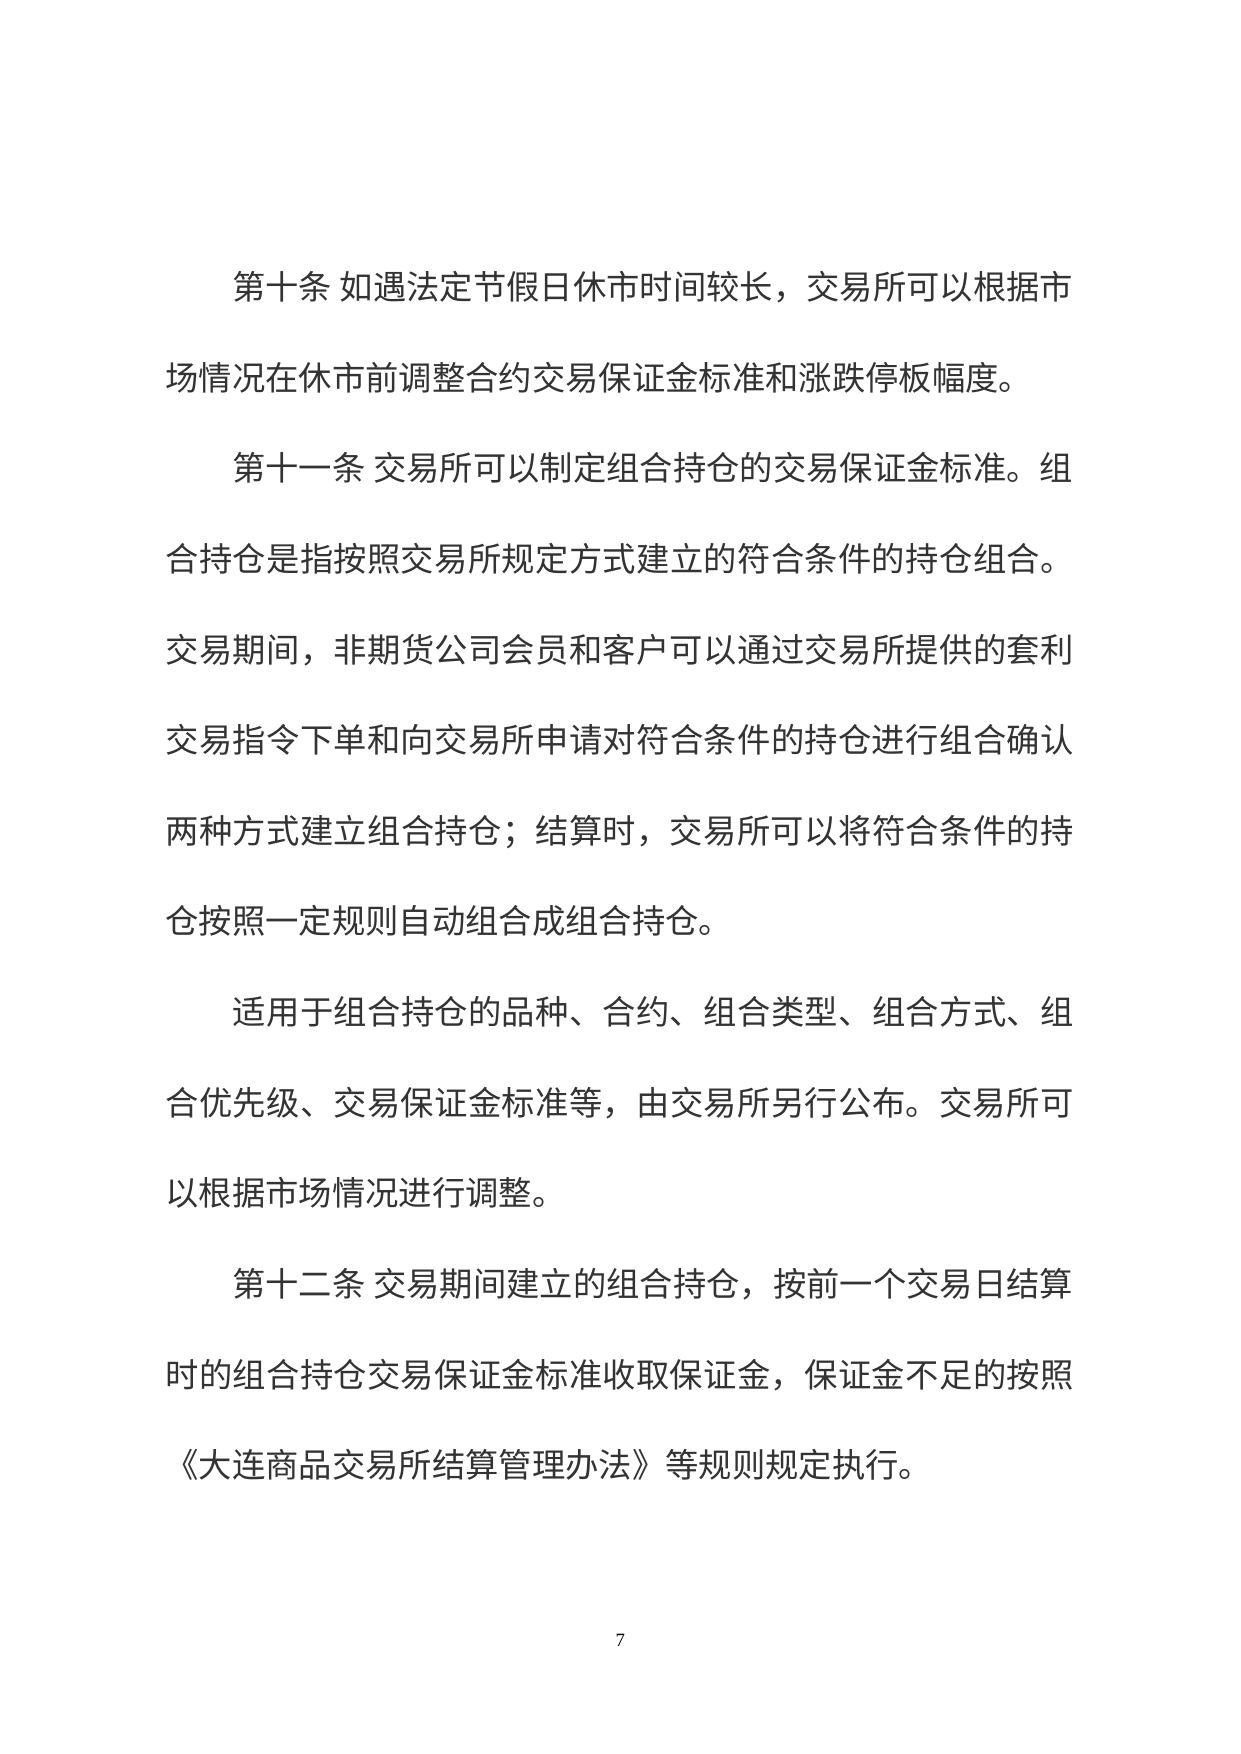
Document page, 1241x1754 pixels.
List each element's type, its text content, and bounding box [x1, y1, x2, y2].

text 第十二条 交易期间建立的组合持仓，按前一个交易日结算时的组合持仓交易保证金标准收取保证金，保证金不足的按照《大连商品交易所结算管理办法》等规则规定执行。 [165, 1237, 1075, 1508]
text 第十条 如遇法定节假日休市时间较长，交易所可以根据市场情况在休市前调整合约交易保证金标准和涨跌停板幅度。 [165, 240, 1075, 421]
text 适用于组合持仓的品种、合约、组合类型、组合方式、组合优先级、交易保证金标准等，由交易所另行公布。交易所可以根据市场情况进行调整。 [165, 965, 1075, 1237]
text 第十一条 交易所可以制定组合持仓的交易保证金标准。组合持仓是指按照交易所规定方式建立的符合条件的持仓组合。交易期间，非期货公司会员和客户可以通过交易所提供的套利交易指令下单和向交易所申请对符合条件的持仓进行组合确认两种方式建立组合持仓；结算时，交易所可以将符合条件的持仓按照一定规则自动组合成组合持仓。 [165, 421, 1075, 965]
